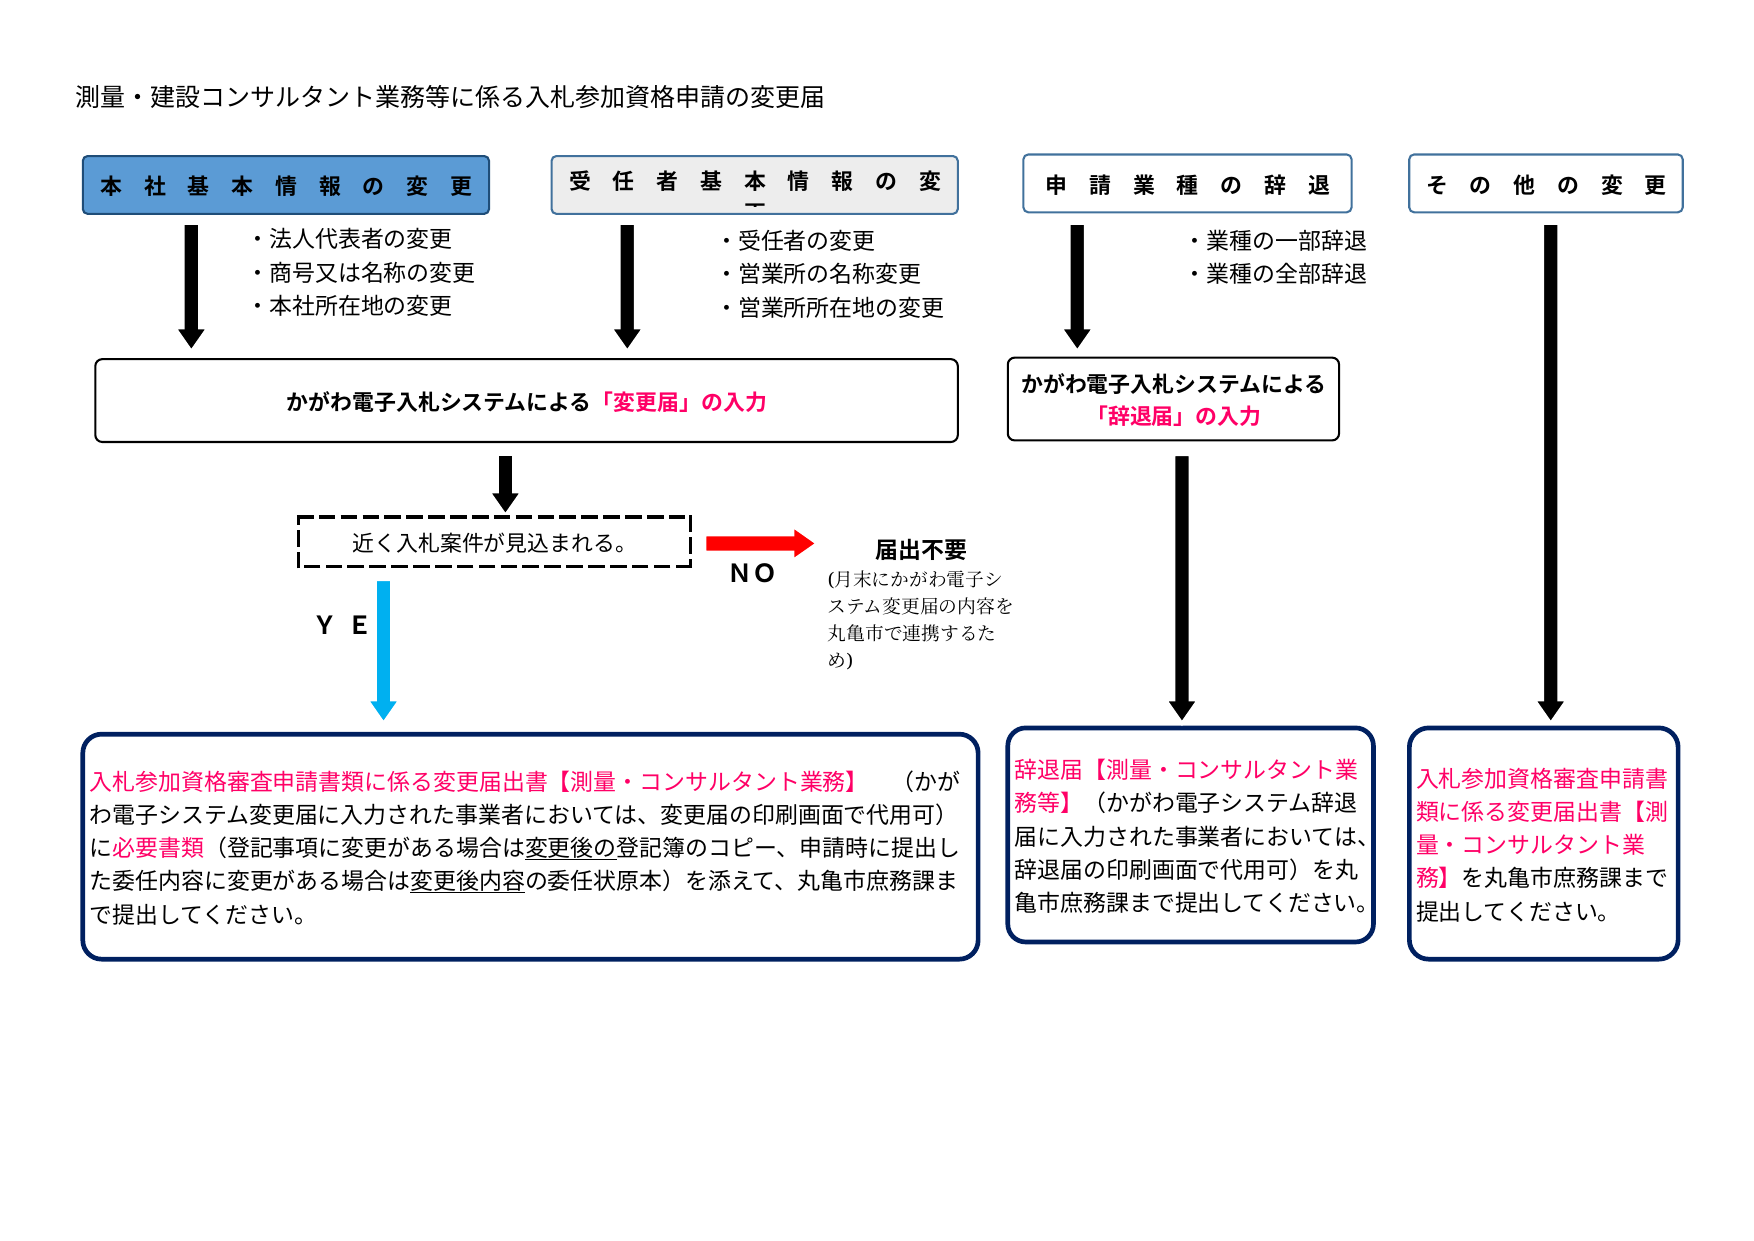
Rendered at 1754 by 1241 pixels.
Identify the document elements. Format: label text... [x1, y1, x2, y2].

text 測量・建設コンサルタント業務等に係る入札参加資格申請の変更届 [75, 76, 1679, 114]
picture [75, 151, 166, 205]
